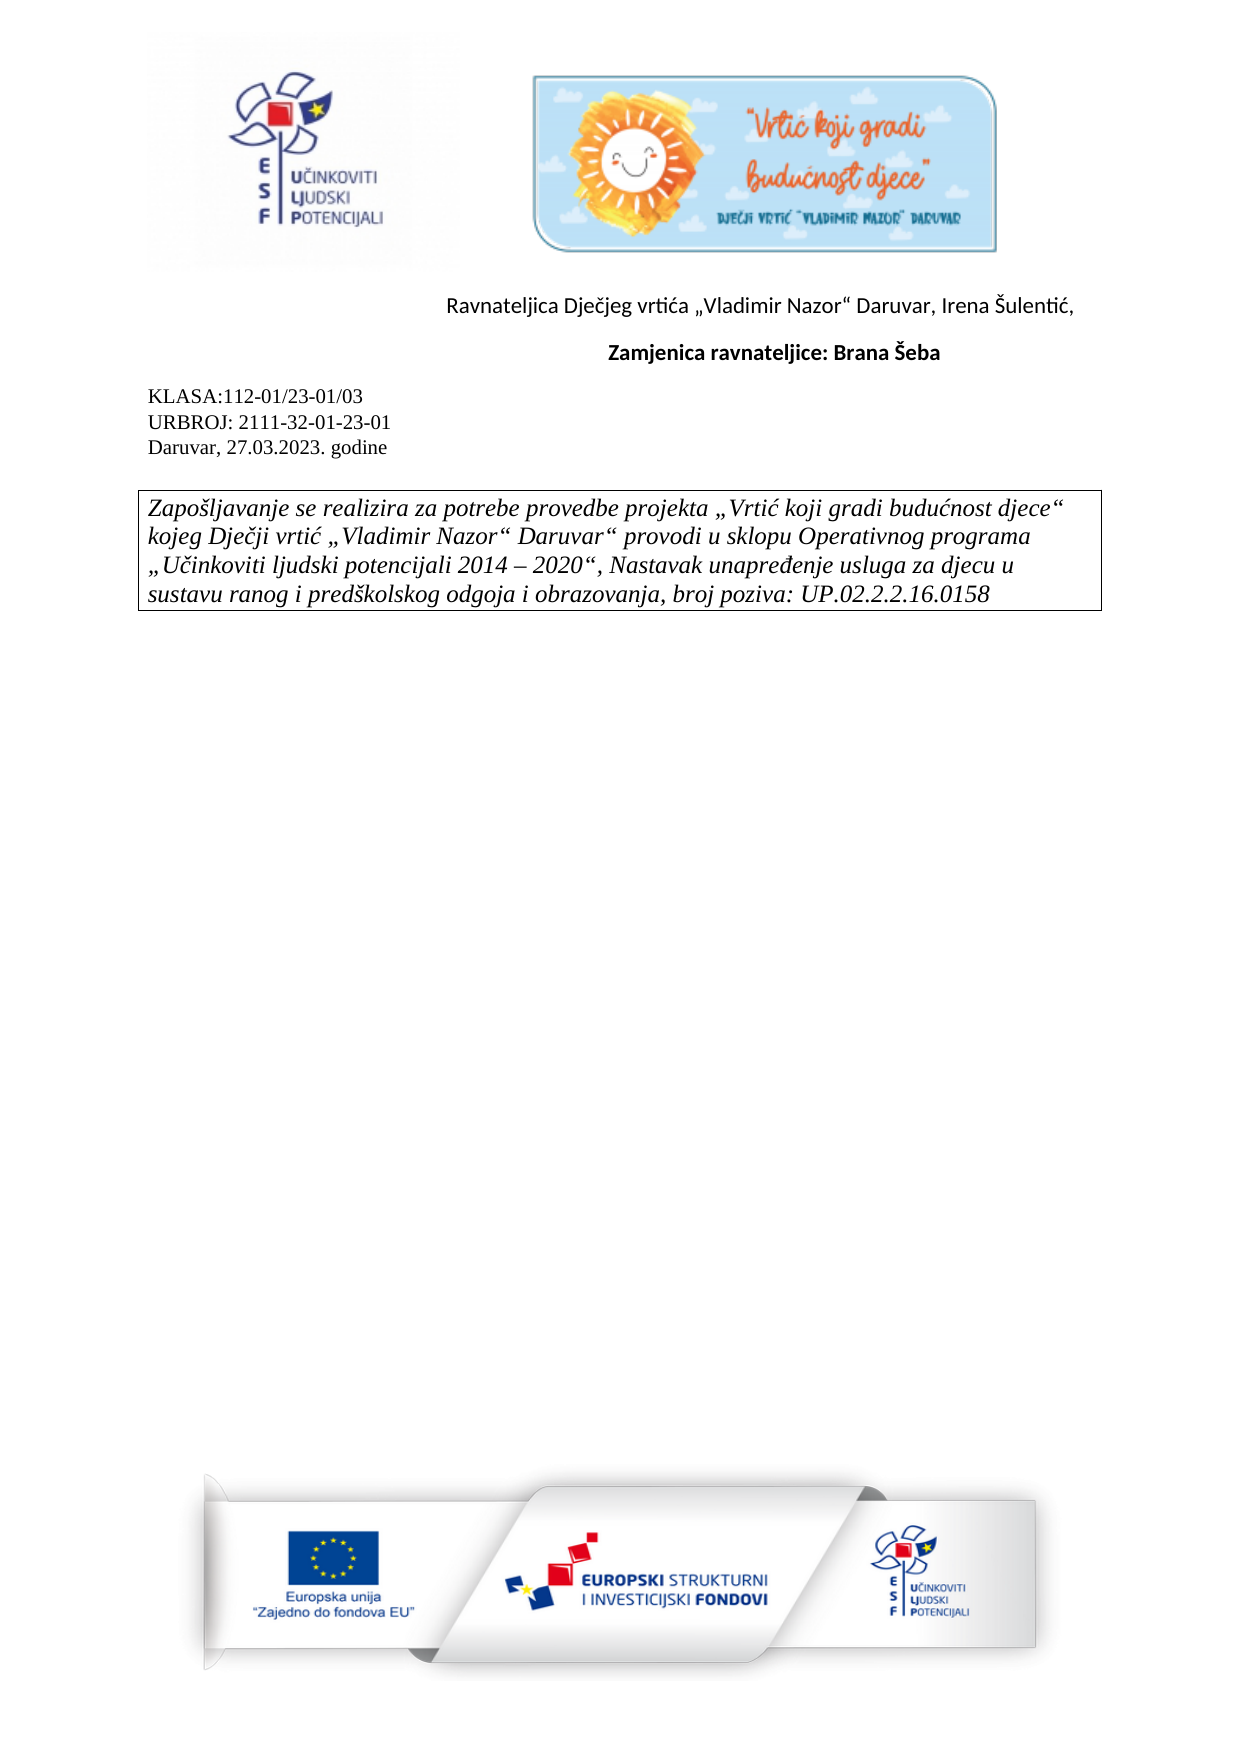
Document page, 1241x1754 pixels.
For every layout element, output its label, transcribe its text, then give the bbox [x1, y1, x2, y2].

picture [530, 73, 1000, 254]
text URBROJ: 2111-32-01-23-01 [148, 410, 1093, 434]
picture [146, 32, 463, 272]
text Zamjenica ravnateljice: Brana Šeba [148, 338, 1093, 366]
text Ravnateljica Dječjeg vrtića „Vladimir Nazor“ Daruvar, Irena Šulentić, [148, 291, 1093, 319]
picture [147, 1464, 1093, 1681]
text KLASA:112-01/23-01/03 [148, 384, 1093, 408]
text Daruvar, 27.03.2023. godine [148, 435, 1093, 459]
text Zapošljavanje se realizira za potrebe provedbe projekta „Vrtić koji gradi budućnost djece“ kojeg Dječji vrtić „Vladimir Nazor“ Daruvar“ provodi u sklopu Operativnog programa „Učinkoviti ljudski potencijali 2014 – 2020“, Nastavak unapređenje usluga za djecu u sustavu ranog i predškolskog odgoja i obrazovanja, broj poziva: UP.02.2.2.16.0158 [139, 491, 1101, 610]
